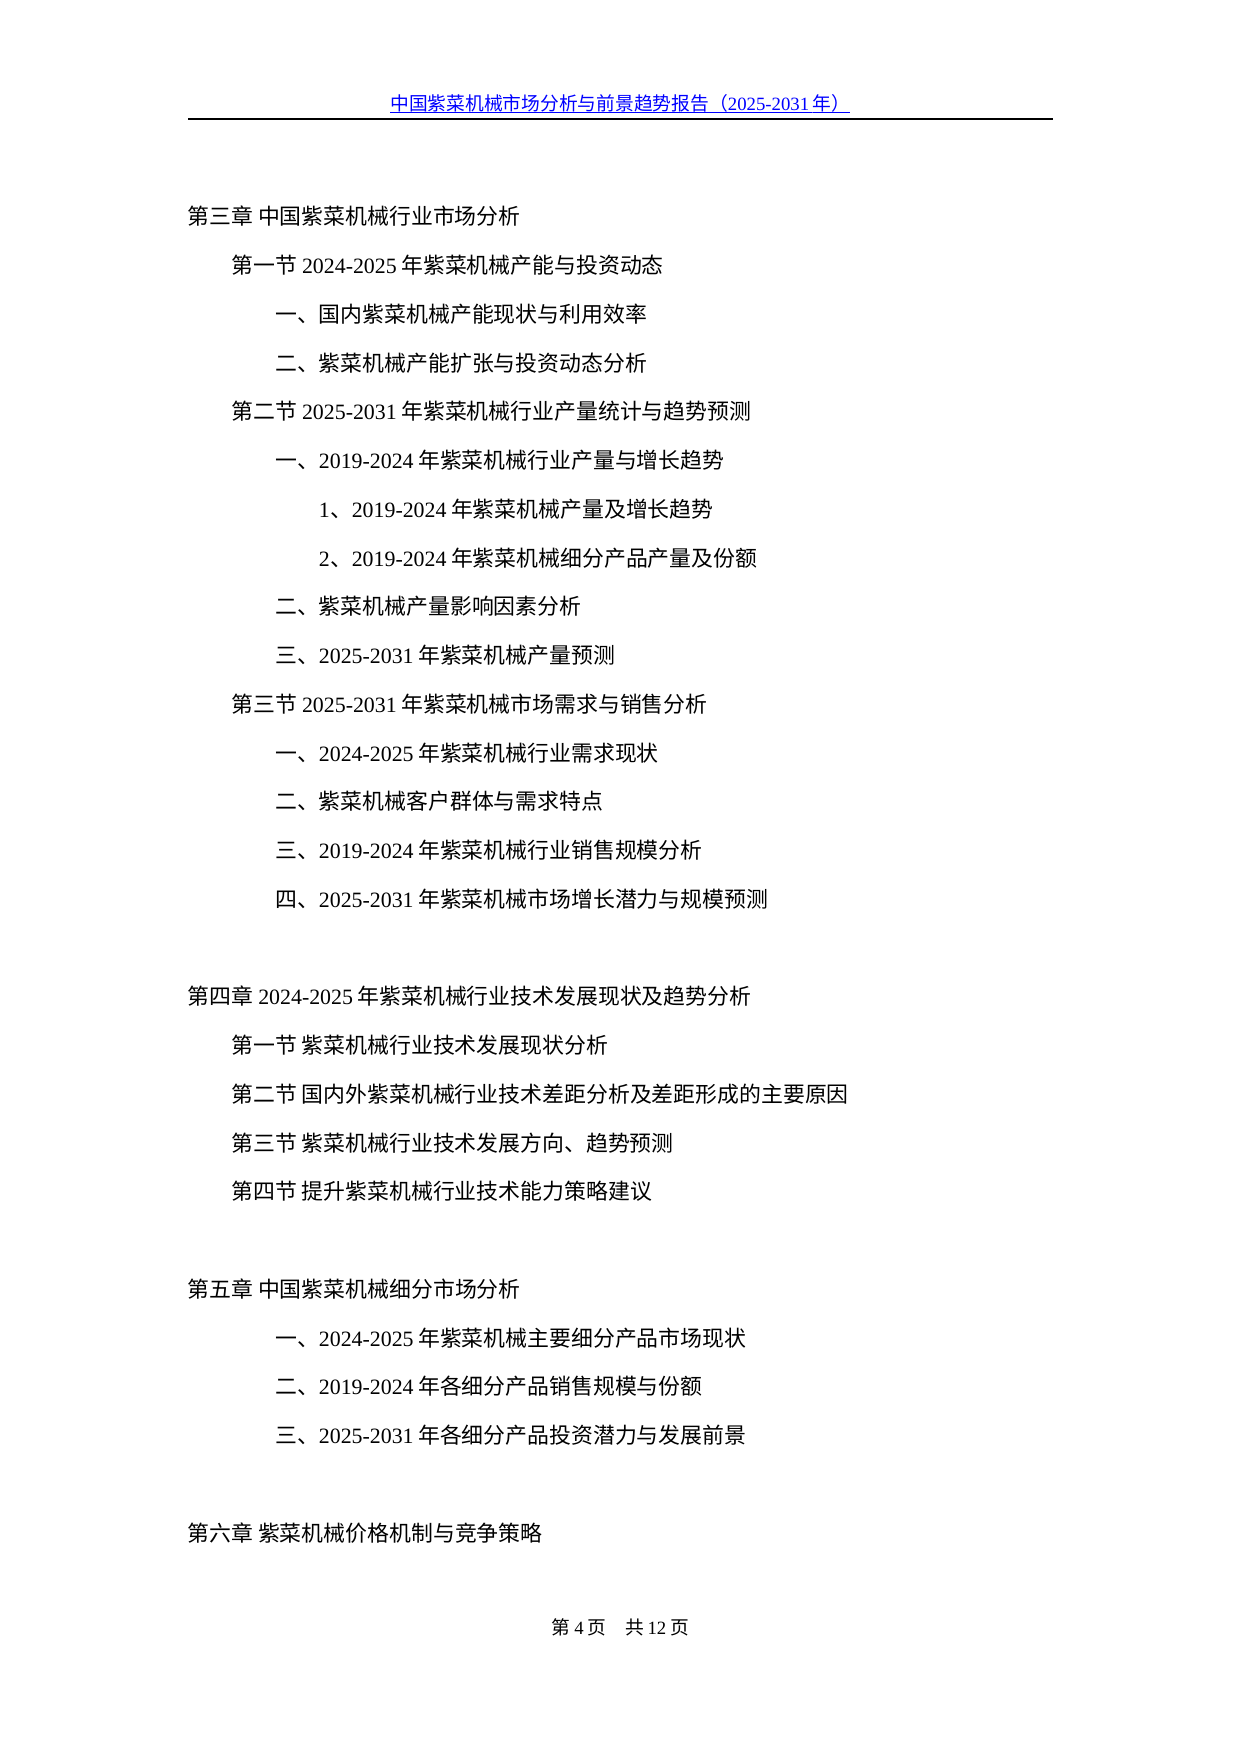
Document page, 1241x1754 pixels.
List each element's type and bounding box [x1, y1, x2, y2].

text [187, 150, 1053, 1548]
